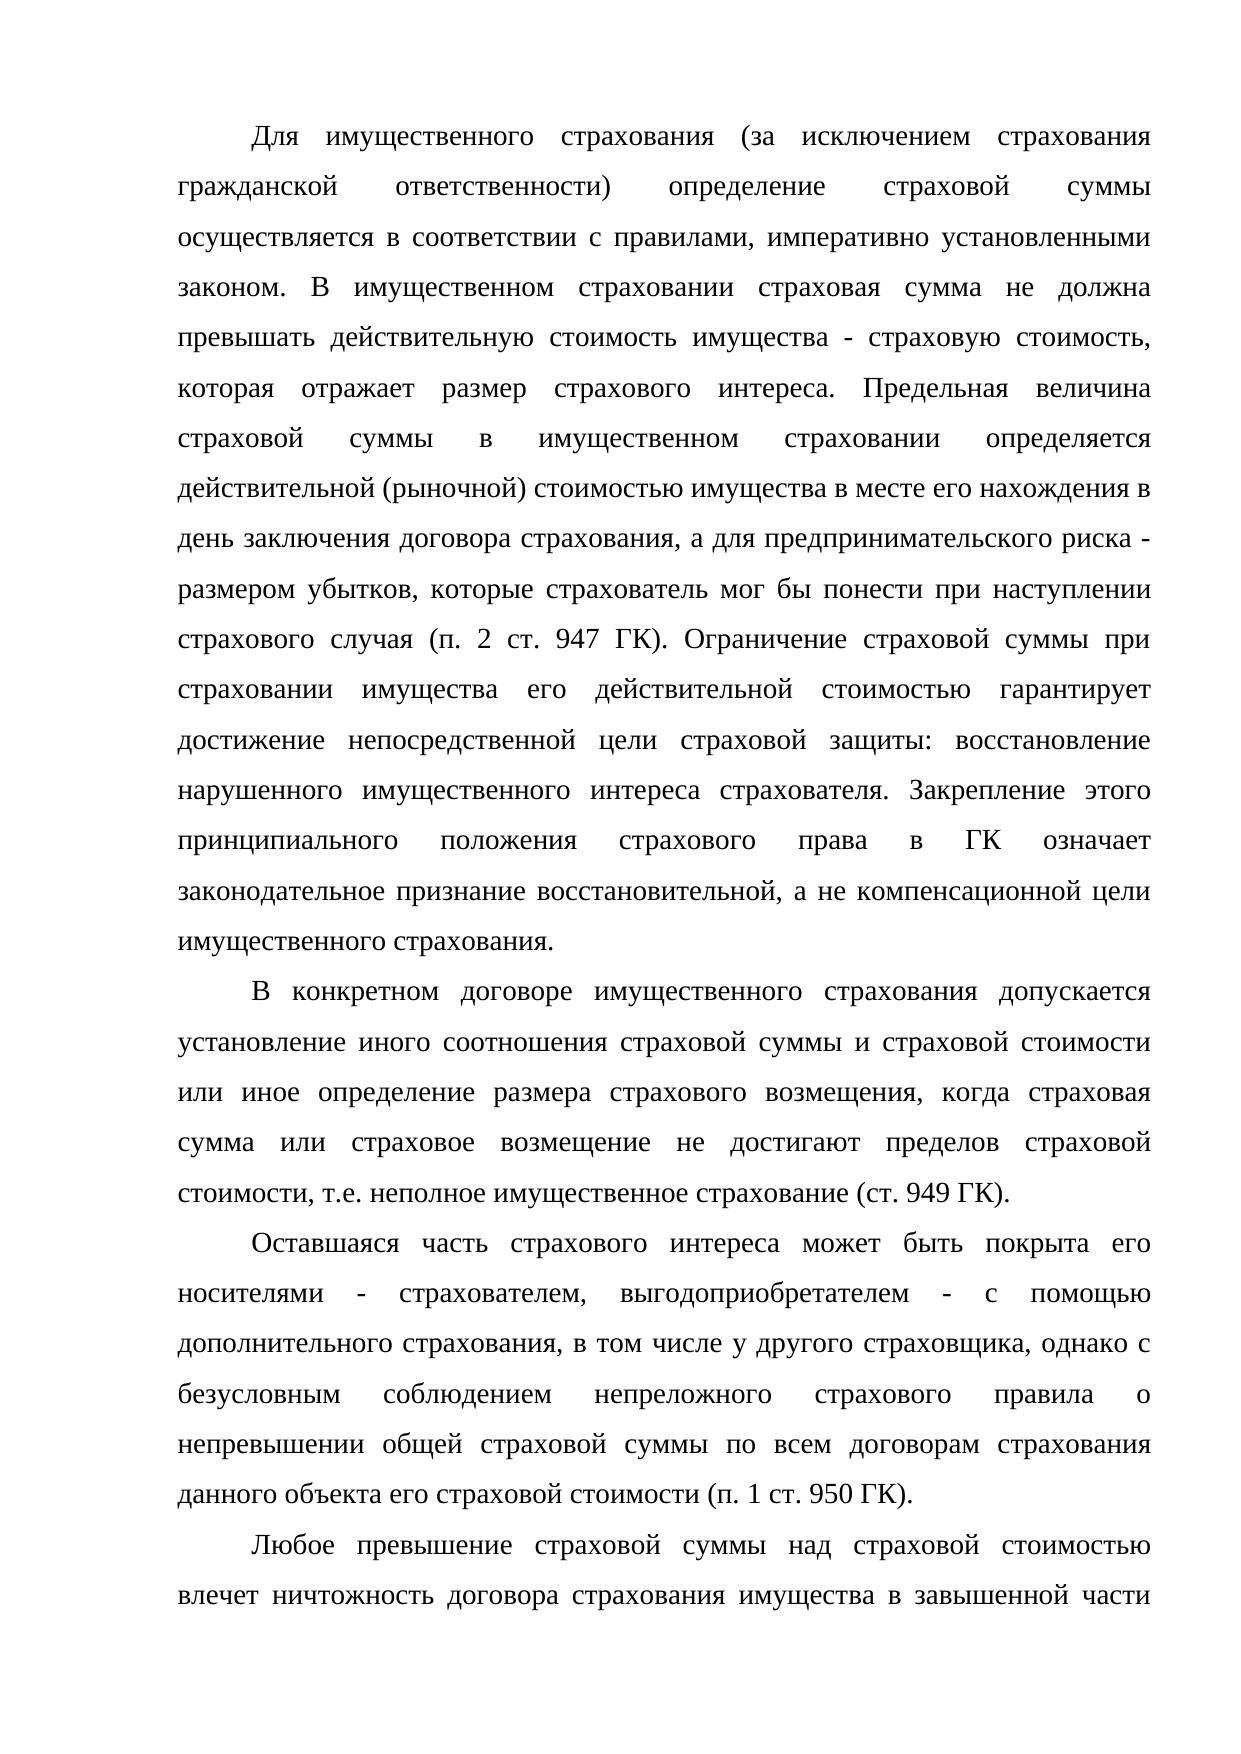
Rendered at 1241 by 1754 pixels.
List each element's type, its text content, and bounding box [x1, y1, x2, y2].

text Для имущественного страхования (за исключением страхования гражданской ответственности) определение страховой суммы осуществляется в соответствии с правилами, императивно установленными законом. В имущественном страховании страховая сумма не должна превышать действительную стоимость имущества - страховую стоимость, которая отражает размер страхового интереса. Предельная величина страховой суммы в имущественном страховании определяется действительной (рыночной) стоимостью имущества в месте его нахождения в день заключения договора страхования, а для предпринимательского риска - размером убытков, которые страхователь мог бы понести при наступлении страхового случая (п. 2 ст. 947 ГК). Ограничение страховой суммы при страховании имущества его действительной стоимостью гарантирует достижение непосредственной цели страховой защиты: восстановление нарушенного имущественного интереса страхователя. Закрепление этого принципиального положения страхового права в ГК означает законодательное признание восстановительной, а не компенсационной цели имущественного страхования. [177, 118, 1152, 957]
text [177, 1527, 1152, 1611]
text Оставшаяся часть страхового интереса может быть покрыта его носителями - страхователем, выгодоприобретателем - с помощью дополнительного страхования, в том числе у другого страховщика, однако с безусловным соблюдением непреложного страхового правила о непревышении общей страховой суммы по всем договорам страхования данного объекта его страховой стоимости (п. 1 ст. 950 ГК). [177, 1225, 1152, 1510]
text В конкретном договоре имущественного страхования допускается установление иного соотношения страховой суммы и страховой стоимости или иное определение размера страхового возмещения, когда страховая сумма или страховое возмещение не достигают пределов страховой стоимости, т.е. неполное имущественное страхование (ст. 949 ГК). [177, 973, 1152, 1208]
